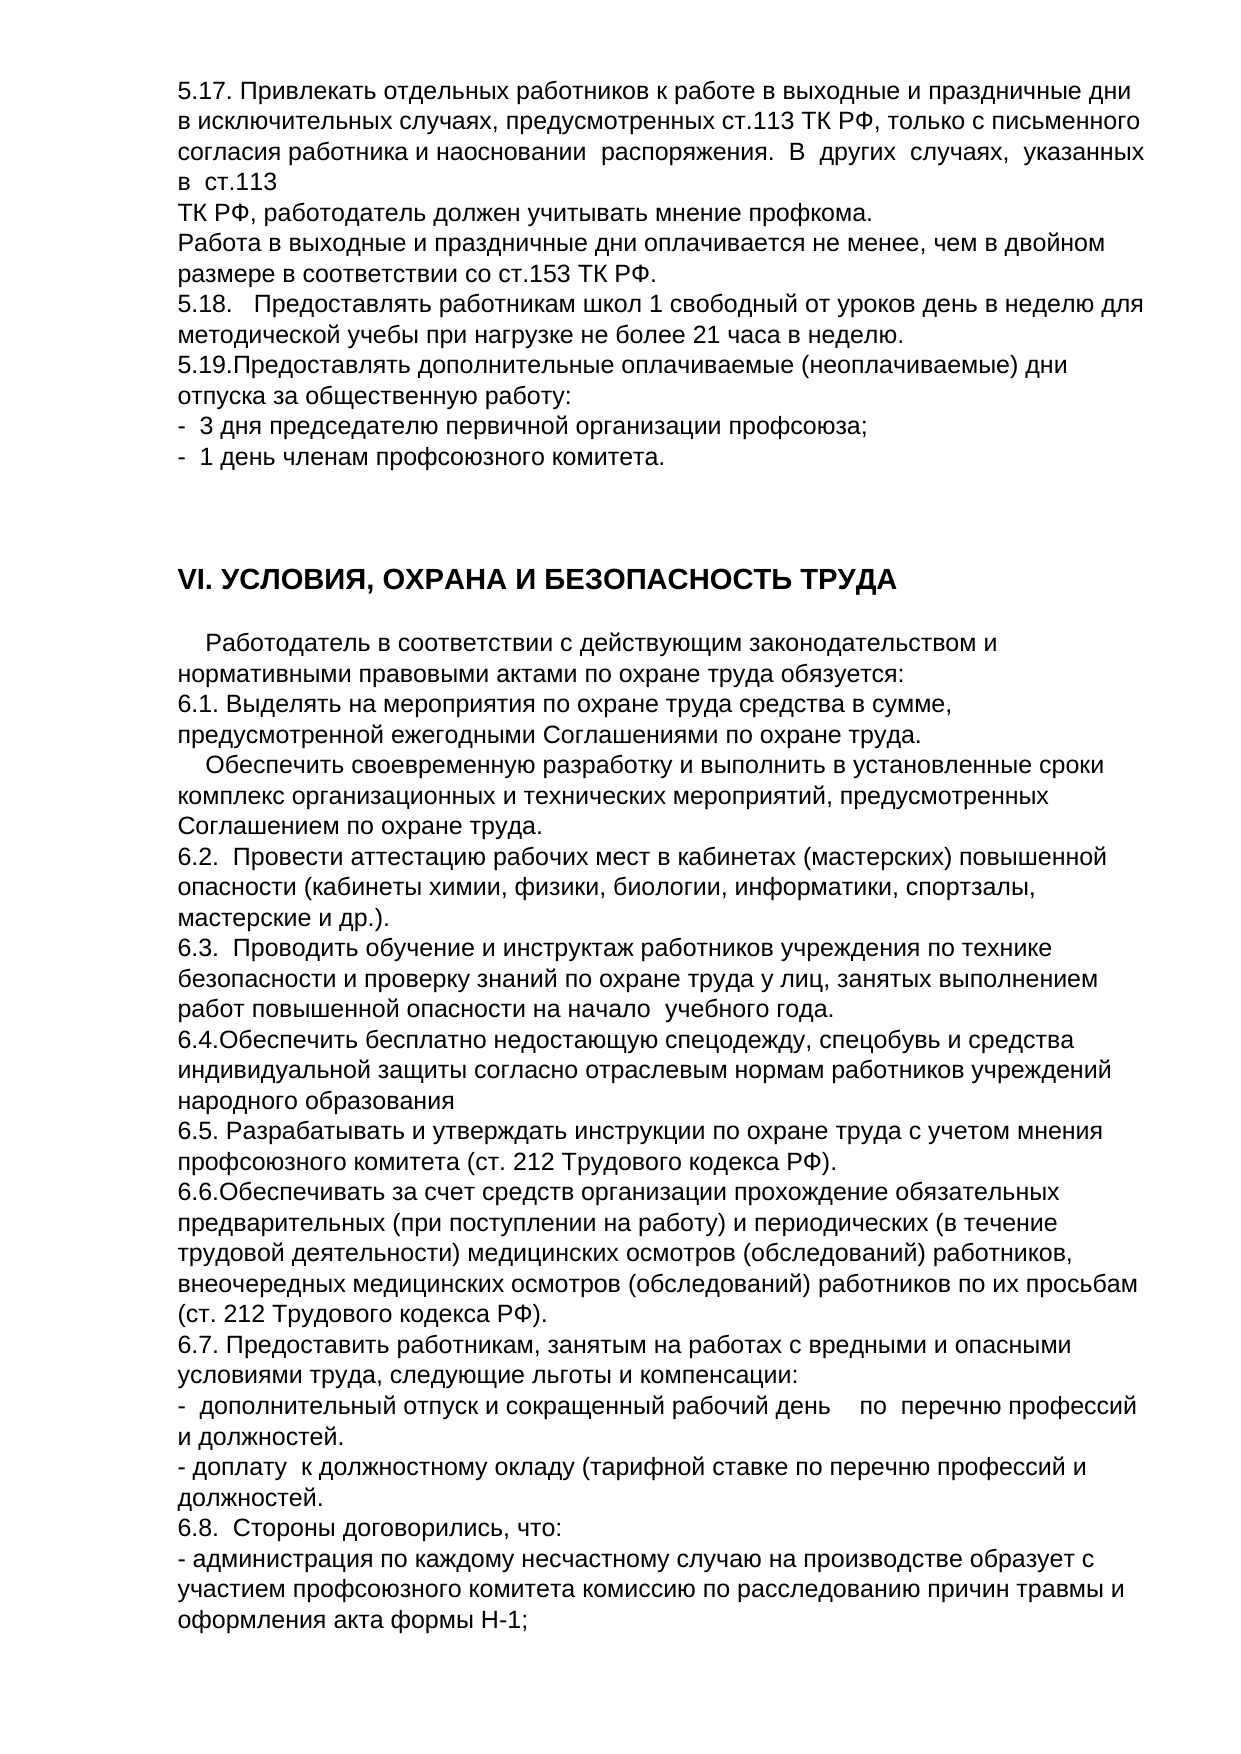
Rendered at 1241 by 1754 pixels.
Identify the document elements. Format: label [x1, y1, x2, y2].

text [177, 74, 1152, 1633]
